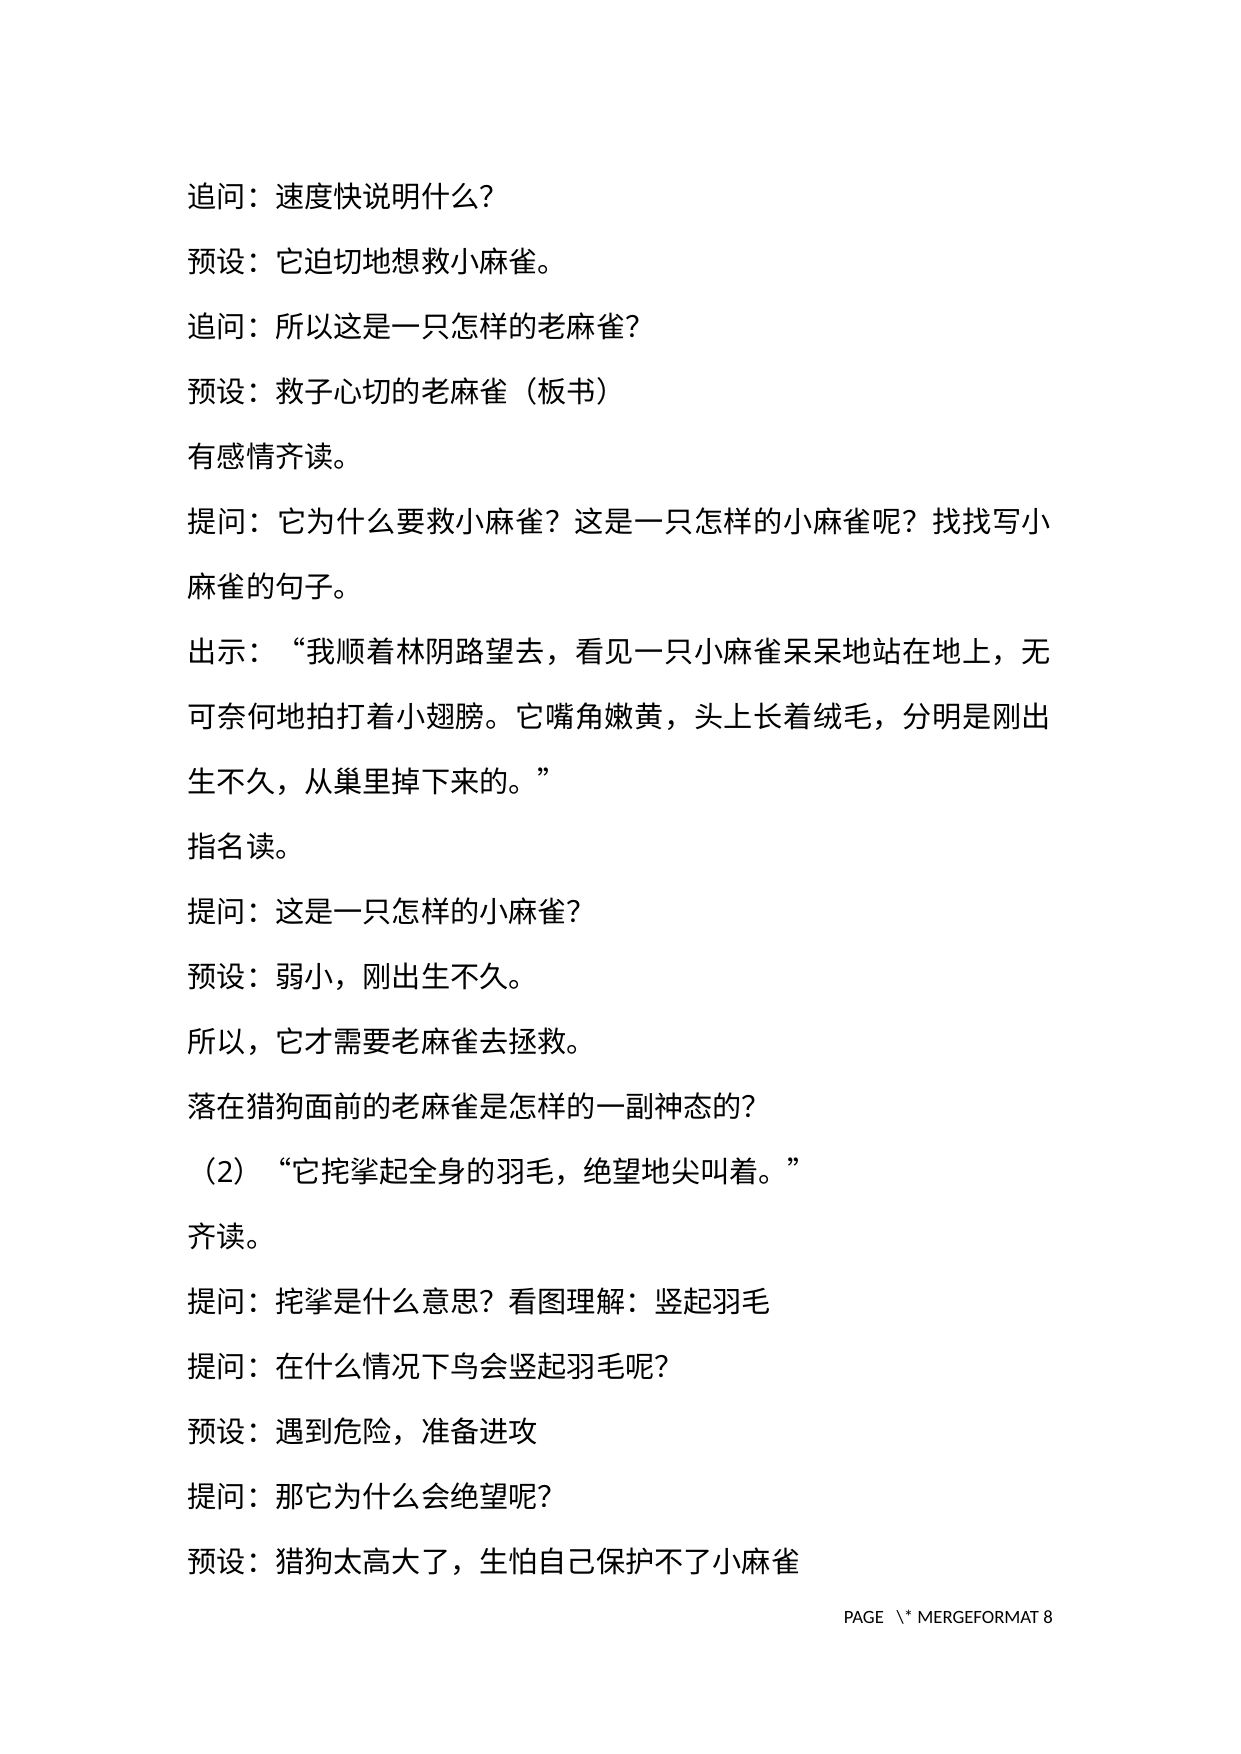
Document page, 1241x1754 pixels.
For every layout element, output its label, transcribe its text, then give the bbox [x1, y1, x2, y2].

text 预设：遇到危险，准备进攻 [187, 1397, 1053, 1462]
text 提问：在什么情况下鸟会竖起羽毛呢？ [187, 1332, 1053, 1397]
text 出示：“我顺着林阴路望去，看见一只小麻雀呆呆地站在地上，无可奈何地拍打着小翅膀。它嘴角嫩黄，头上长着绒毛，分明是刚出生不久，从巢里掉下来的。” [187, 617, 1053, 812]
text 预设：猎狗太高大了，生怕自己保护不了小麻雀 [187, 1527, 1053, 1592]
text 落在猎狗面前的老麻雀是怎样的一副神态的？ [187, 1072, 1053, 1137]
text 有感情齐读。 [187, 422, 1053, 487]
text 所以，它才需要老麻雀去拯救。 [187, 1007, 1053, 1072]
text 预设：它迫切地想救小麻雀。 [187, 227, 1053, 292]
text 提问：它为什么要救小麻雀？这是一只怎样的小麻雀呢？找找写小麻雀的句子。 [187, 487, 1053, 617]
text 追问：速度快说明什么？ [187, 162, 1053, 227]
text 追问：所以这是一只怎样的老麻雀？ [187, 292, 1053, 357]
text 提问：这是一只怎样的小麻雀？ [187, 877, 1053, 942]
text （2）“它挓挲起全身的羽毛，绝望地尖叫着。” [187, 1137, 1053, 1202]
text 提问：那它为什么会绝望呢？ [187, 1462, 1053, 1527]
text 预设：弱小，刚出生不久。 [187, 942, 1053, 1007]
text 提问：挓挲是什么意思？看图理解：竖起羽毛 [187, 1267, 1053, 1332]
text 指名读。 [187, 812, 1053, 877]
text 齐读。 [187, 1202, 1053, 1267]
text 预设：救子心切的老麻雀（板书） [187, 357, 1053, 422]
